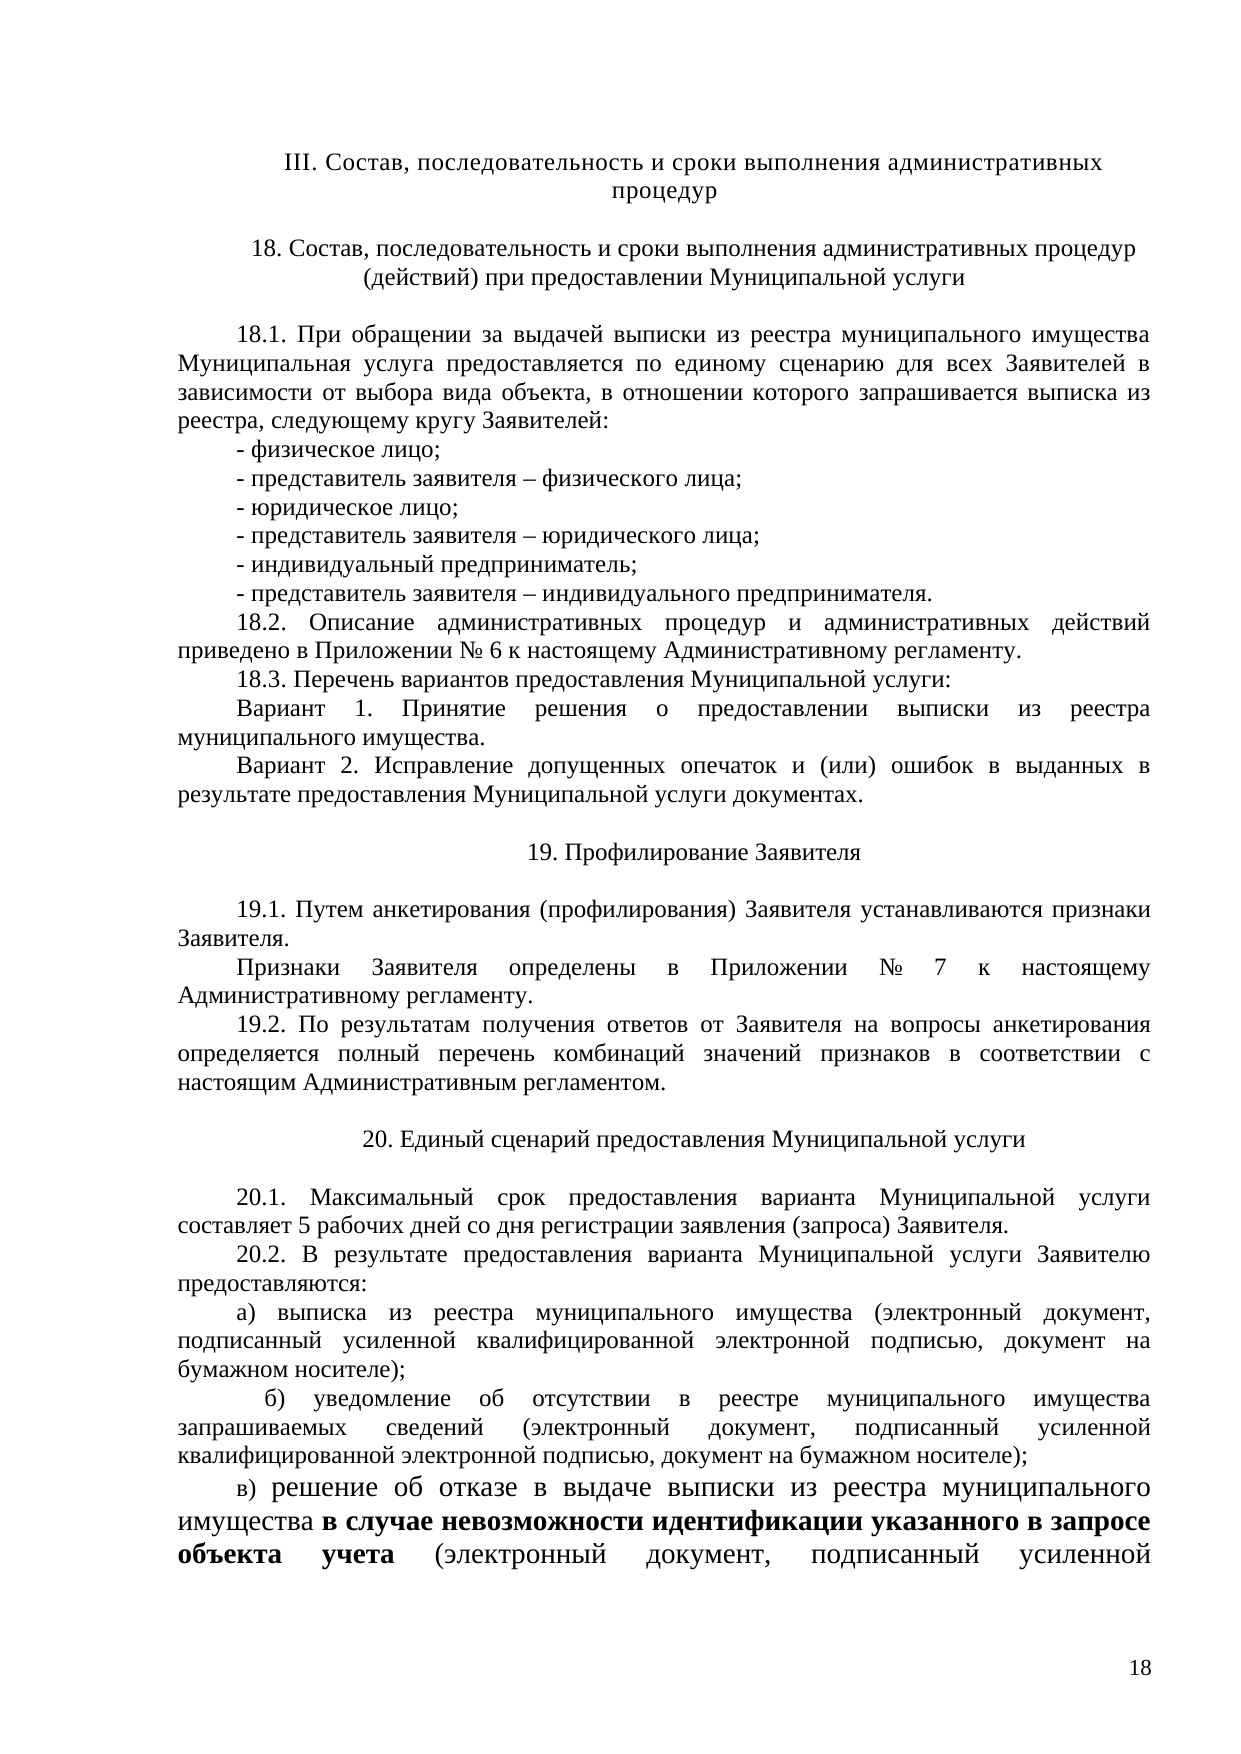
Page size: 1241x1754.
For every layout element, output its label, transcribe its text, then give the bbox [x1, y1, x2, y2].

text 18. Состав, последовательность и сроки выполнения административных процедур (действий) при предоставлении Муниципальной услуги [177, 233, 1152, 291]
text III. Состав, последовательность и сроки выполнения административных процедур [177, 147, 1152, 204]
list - физическое лицо; [177, 434, 1152, 463]
list - представитель заявителя – физического лица; [177, 463, 1152, 492]
list - юридическое лицо; [177, 492, 1152, 521]
list 20.2. В результате предоставления варианта Муниципальной услуги Заявителю предоставляются: [177, 1239, 1152, 1297]
list 20.1. Максимальный срок предоставления варианта Муниципальной услуги составляет 5 рабочих дней со дня регистрации заявления (запроса) Заявителя. [177, 1182, 1152, 1239]
list - представитель заявителя – индивидуального предпринимателя. [177, 578, 1152, 607]
list а) выписка из реестра муниципального имущества (электронный документ, подписанный усиленной квалифицированной электронной подписью, документ на бумажном носителе); [177, 1297, 1152, 1383]
list - представитель заявителя – юридического лица; [177, 521, 1152, 549]
list Вариант 2. Исправление допущенных опечаток и (или) ошибок в выданных в результате предоставления Муниципальной услуги документах. [177, 751, 1152, 808]
list - индивидуальный предприниматель; [177, 549, 1152, 578]
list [177, 1469, 1152, 1570]
list 18.2. Описание административных процедур и административных действий приведено в Приложении № 6 к настоящему Административному регламенту. [177, 607, 1152, 664]
list 19.2. По результатам получения ответов от Заявителя на вопросы анкетирования определяется полный перечень комбинаций значений признаков в соответствии с настоящим Административным регламентом. [177, 1009, 1152, 1096]
list б) уведомление об отсутствии в реестре муниципального имущества запрашиваемых сведений (электронный документ, подписанный усиленной квалифицированной электронной подписью, документ на бумажном носителе); [177, 1383, 1152, 1469]
list Вариант 1. Принятие решения о предоставлении выписки из реестра муниципального имущества. [177, 693, 1152, 751]
list 18.1. При обращении за выдачей выписки из реестра муниципального имущества Муниципальная услуга предоставляется по единому сценарию для всех Заявителей в зависимости от выбора вида объекта, в отношении которого запрашивается выписка из реестра, следующему кругу Заявителей: [177, 319, 1152, 434]
list 18.3. Перечень вариантов предоставления Муниципальной услуги: [177, 664, 1152, 693]
list Признаки Заявителя определены в Приложении № 7 к настоящему Административному регламенту. [177, 952, 1152, 1009]
list 20. Единый сценарий предоставления Муниципальной услуги [177, 1124, 1152, 1153]
list 19. Профилирование Заявителя [177, 837, 1152, 866]
list 19.1. Путем анкетирования (профилирования) Заявителя устанавливаются признаки Заявителя. [177, 894, 1152, 952]
